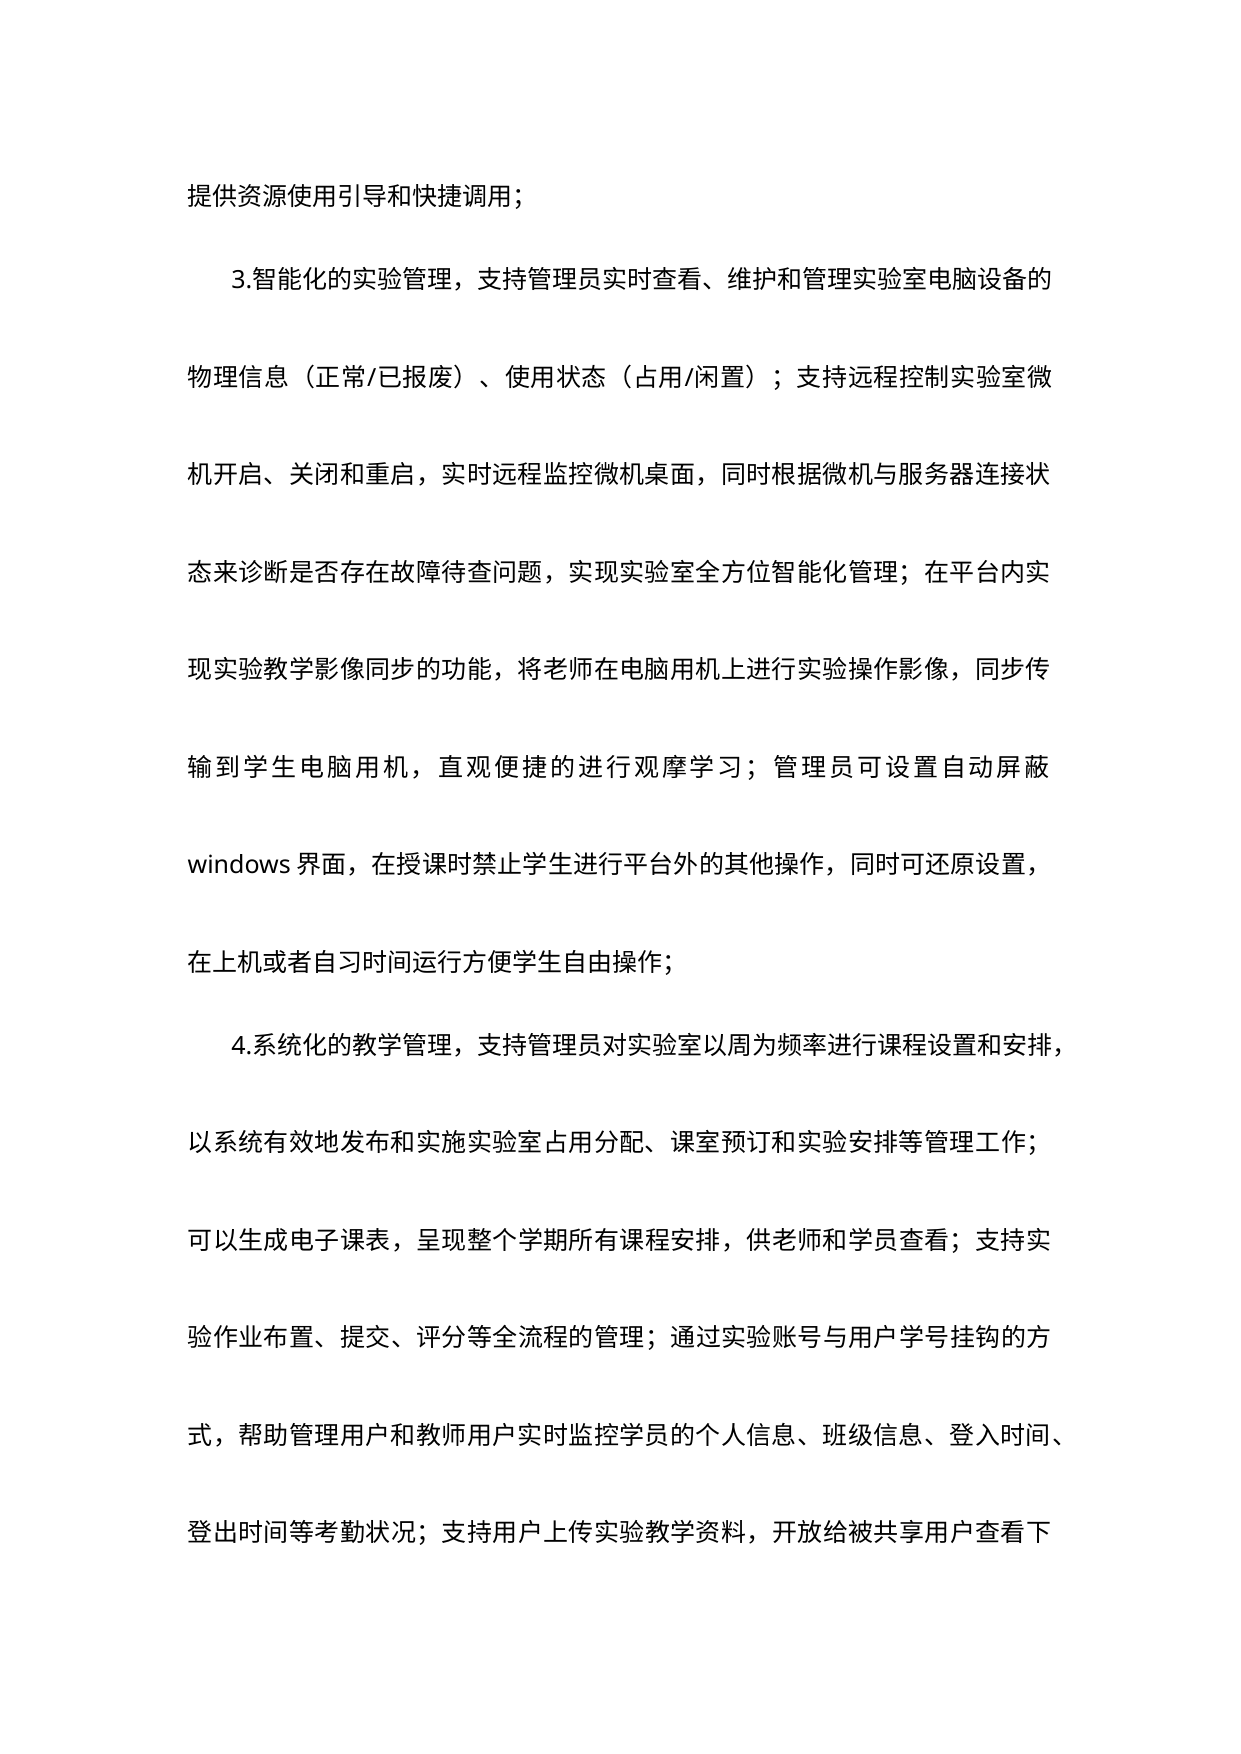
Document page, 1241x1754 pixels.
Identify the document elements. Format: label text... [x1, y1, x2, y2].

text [187, 1011, 1053, 1563]
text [187, 162, 1053, 227]
text 3.智能化的实验管理，支持管理员实时查看、维护和管理实验室电脑设备的物理信息（正常/已报废）、使用状态（占用/闲置）；支持远程控制实验室微机开启、关闭和重启，实时远程监控微机桌面，同时根据微机与服务器连接状态来诊断是否存在故障待查问题，实现实验室全方位智能化管理；在平台内实现实验教学影像同步的功能，将老师在电脑用机上进行实验操作影像，同步传输到学生电脑用机，直观便捷的进行观摩学习；管理员可设置自动屏蔽windows界面，在授课时禁止学生进行平台外的其他操作，同时可还原设置，在上机或者自习时间运行方便学生自由操作； [187, 245, 1053, 993]
